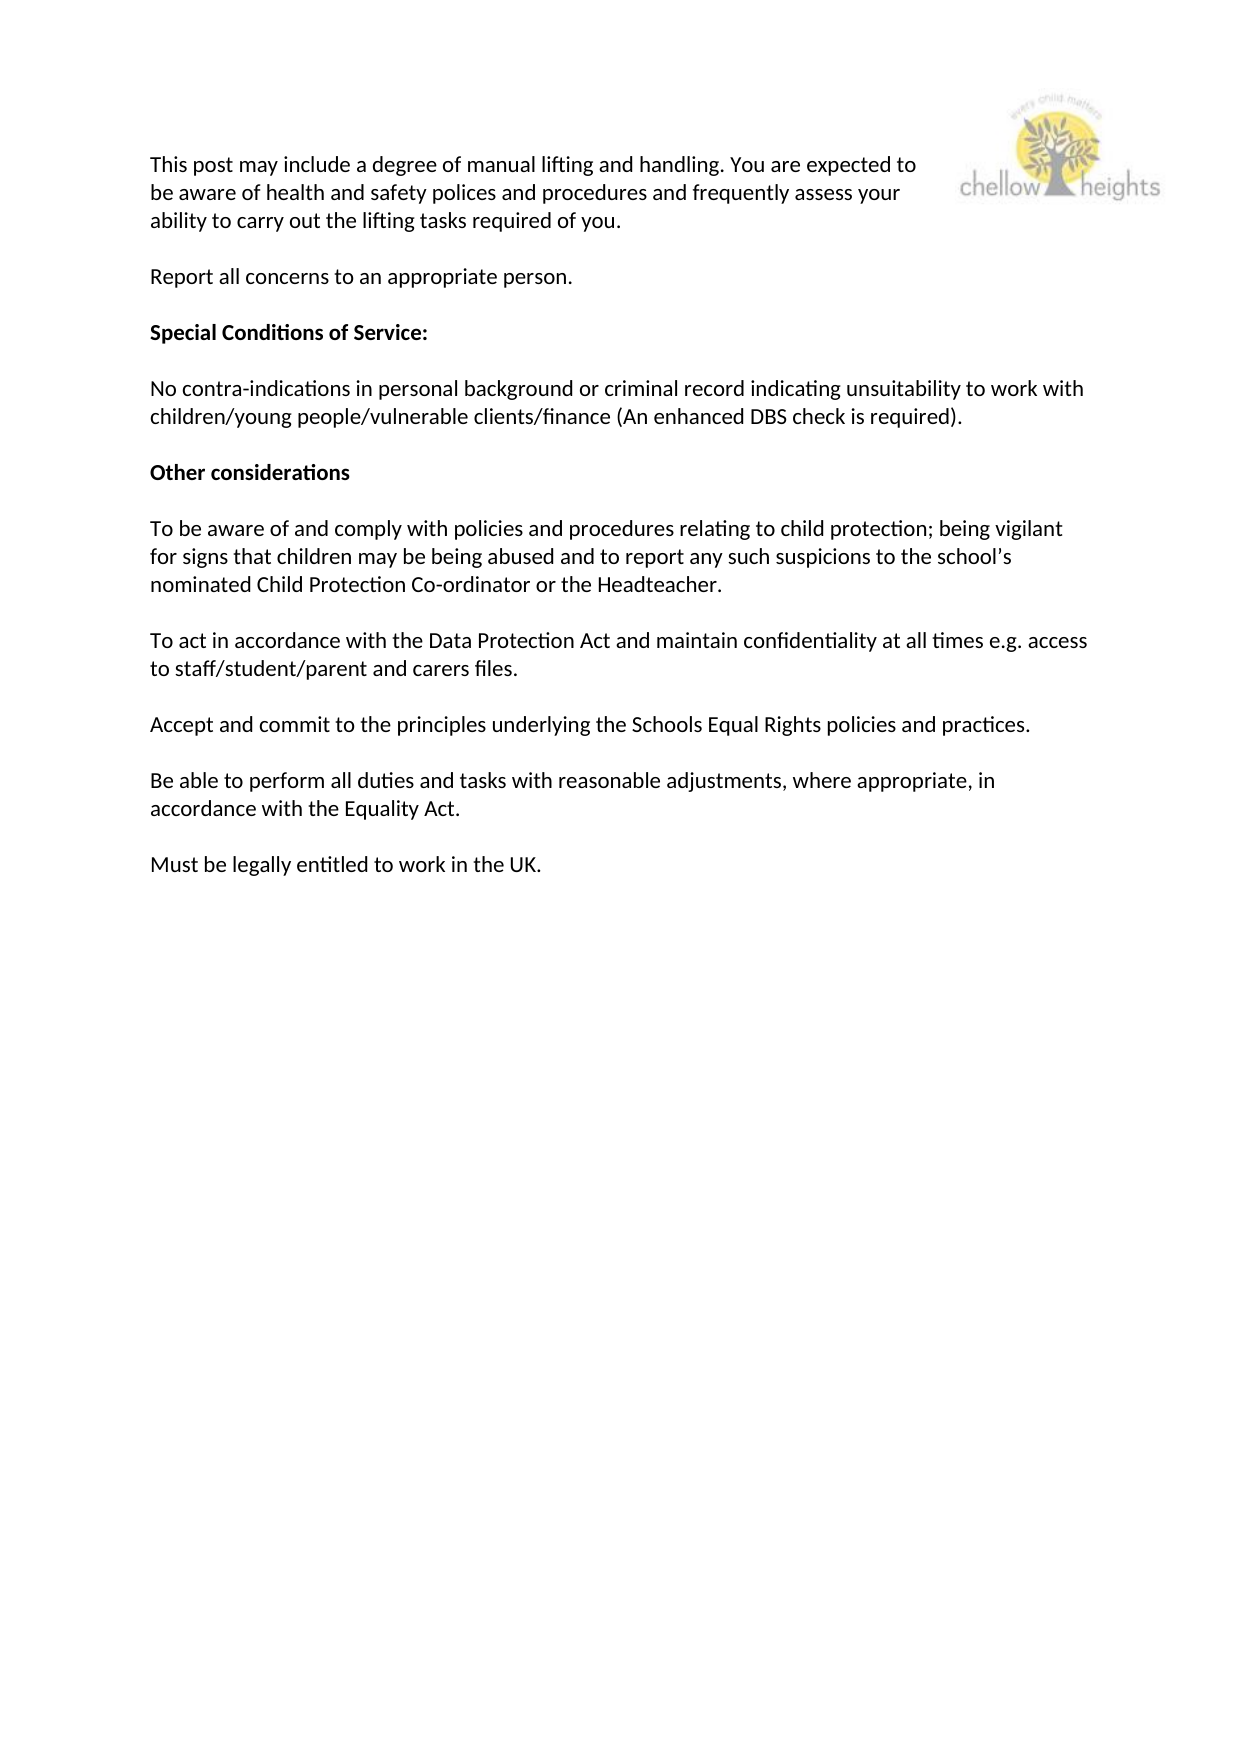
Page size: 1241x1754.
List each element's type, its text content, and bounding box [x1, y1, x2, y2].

text To be aware of and comply with policies and procedures relating to child protection; being vigilant for signs that children may be being abused and to report any such suspicions to the school’s nominated Child Protection Co-ordinator or the Headteacher. [150, 514, 1090, 598]
text Other considerations [150, 458, 1090, 486]
text This post may include a degree of manual lifting and handling. You are expected to be aware of health and safety polices and procedures and frequently assess your ability to carry out the lifting tasks required of you. [150, 150, 1090, 234]
text Must be legally entitled to work in the UK. [150, 851, 1090, 878]
text Report all concerns to an appropriate person. [150, 262, 1090, 290]
text Be able to perform all duties and tasks with reasonable adjustments, where appropriate, in accordance with the Equality Act. [150, 766, 1090, 822]
picture [954, 88, 1168, 211]
text To act in accordance with the Data Protection Act and maintain confidentiality at all times e.g. access to staff/student/parent and carers files. [150, 626, 1090, 682]
text Special Conditions of Service: [150, 318, 1090, 346]
text No contra-indications in personal background or criminal record indicating unsuitability to work with children/young people/vulnerable clients/finance (An enhanced DBS check is required). [150, 374, 1090, 430]
text Accept and commit to the principles underlying the Schools Equal Rights policies and practices. [150, 710, 1090, 738]
